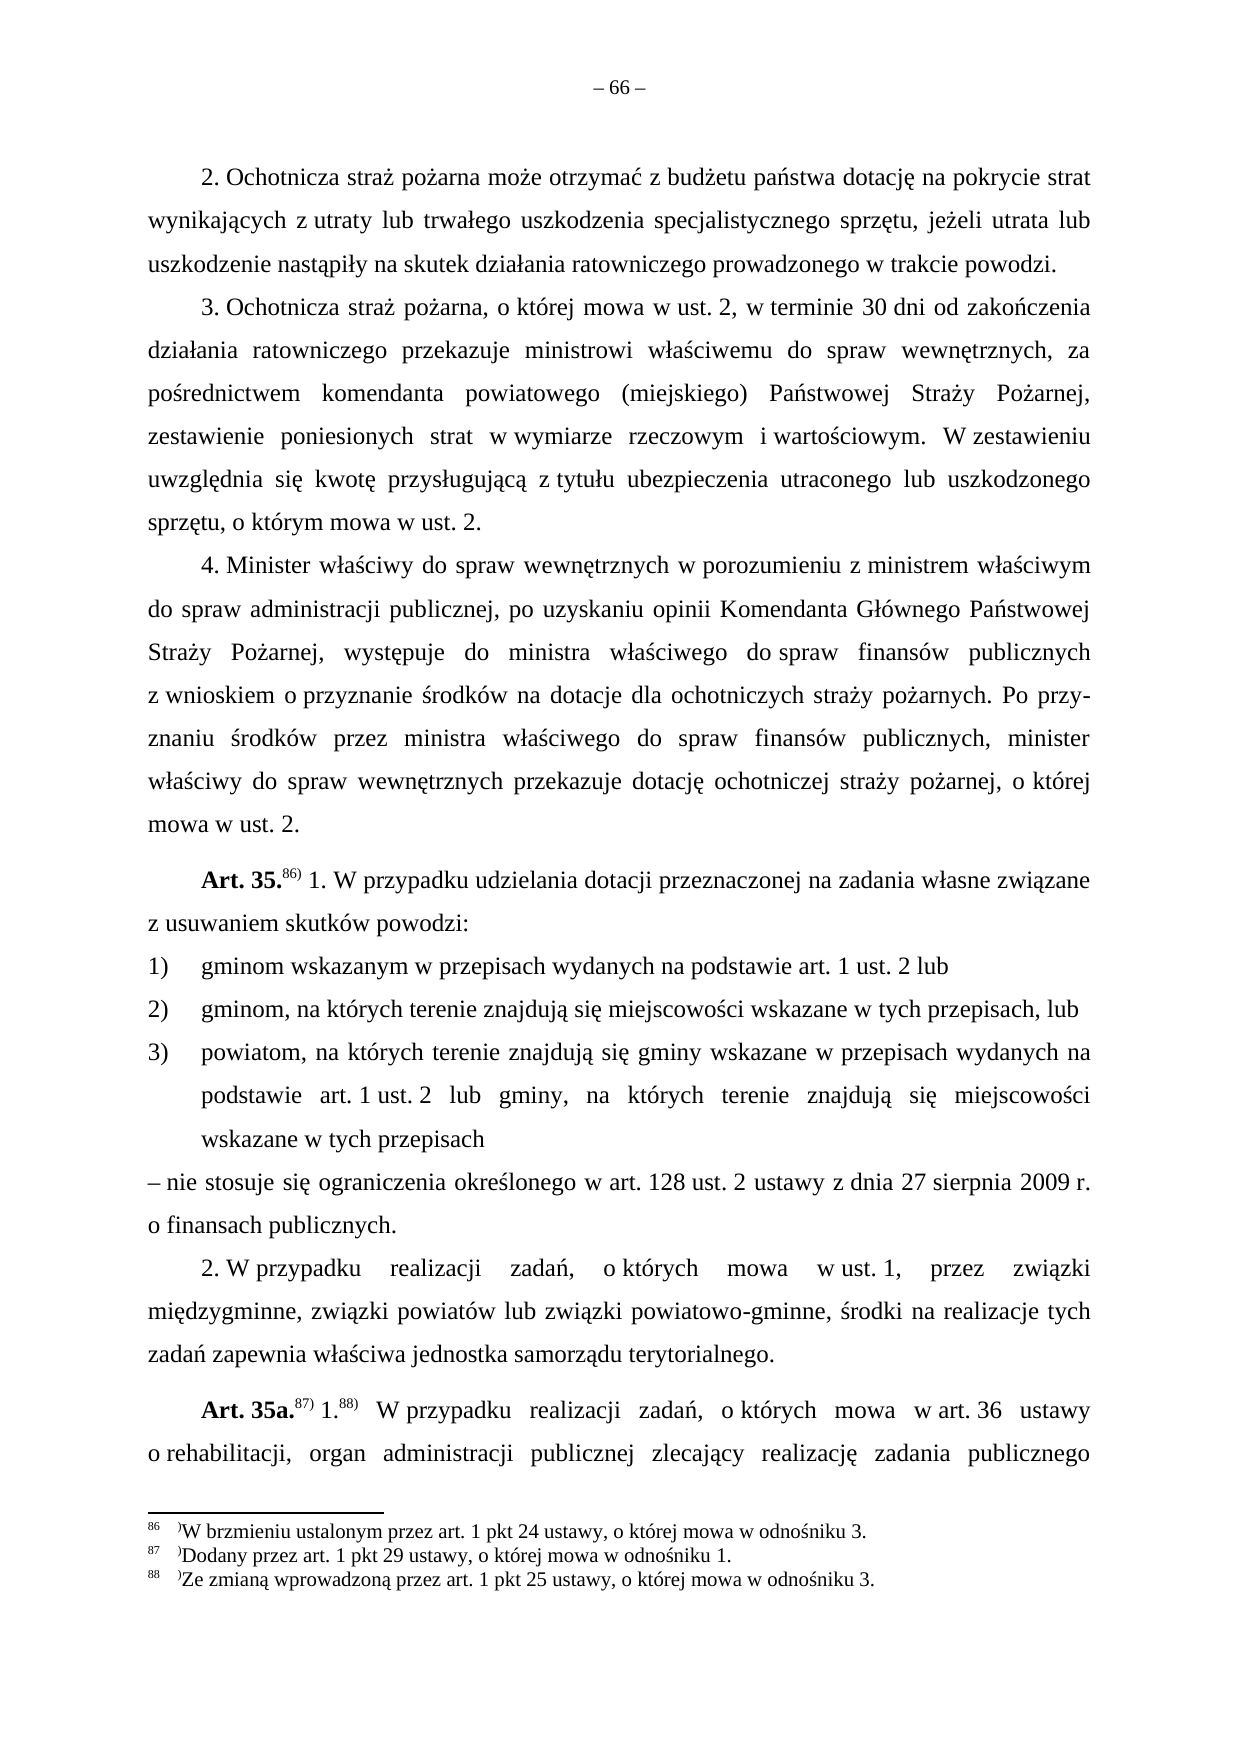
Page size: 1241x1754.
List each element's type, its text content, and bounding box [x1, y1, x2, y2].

text 2. W przypadku realizacji zadań, o których mowa w ust. 1, przez związki międzygminne, związki powiatów lub związki powiatowo-gminne, środki na realizacje tych zadań zapewnia właściwa jednostka samorządu terytorialnego. [148, 1253, 1091, 1368]
text 2. Ochotnicza straż pożarna może otrzymać z budżetu państwa dotację na pokrycie strat wynikających z utraty lub trwałego uszkodzenia specjalistycznego sprzętu, jeżeli utrata lub uszkodzenie nastąpiły na skutek działania ratowniczego prowadzonego w trakcie powodzi. [148, 162, 1091, 277]
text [148, 1395, 1091, 1467]
text Art. 35.) 1. W przypadku udzielania dotacji przeznaczonej na zadania własne związane z usuwaniem skutków powodzi: [148, 865, 1091, 937]
text 3) powiatom, na których terenie znajdują się gminy wskazane w przepisach wydanych na podstawie art. 1 ust. 2 lub gminy, na których terenie znajdują się miejscowości wskazane w tych przepisach [148, 1037, 1091, 1152]
text 3. Ochotnicza straż pożarna, o której mowa w ust. 2, w terminie 30 dni od zakończenia działania ratowniczego przekazuje ministrowi właściwemu do spraw wewnętrznych, za pośrednictwem komendanta powiatowego (miejskiego) Państwowej Straży Pożarnej, zestawienie poniesionych strat w wymiarze rzeczowym i wartościowym. W zestawieniu uwzględnia się kwotę przysługującą z tytułu ubezpieczenia utraconego lub uszkodzonego sprzętu, o którym mowa w ust. 2. [148, 292, 1091, 536]
text 2) gminom, na których terenie znajdują się miejscowości wskazane w tych przepisach, lub [148, 994, 1091, 1023]
text 4. Minister właściwy do spraw wewnętrznych w porozumieniu z ministrem właściwym do spraw administracji publicznej, po uzyskaniu opinii Komendanta Głównego Państwowej Straży Pożarnej, występuje do ministra właściwego do spraw finansów publicznych z wnioskiem o przyznanie środków na dotacje dla ochotniczych straży pożarnych. Po przyznaniu środków przez ministra właściwego do spraw finansów publicznych, minister właściwy do spraw wewnętrznych przekazuje dotację ochotniczej straży pożarnej, o której mowa w ust. 2. [148, 551, 1091, 838]
text – nie stosuje się ograniczenia określonego w art. 128 ust. 2 ustawy z dnia 27 sierpnia 2009 r. o finansach publicznych. [148, 1167, 1091, 1239]
text 1) gminom wskazanym w przepisach wydanych na podstawie art. 1 ust. 2 lub [148, 951, 1091, 980]
